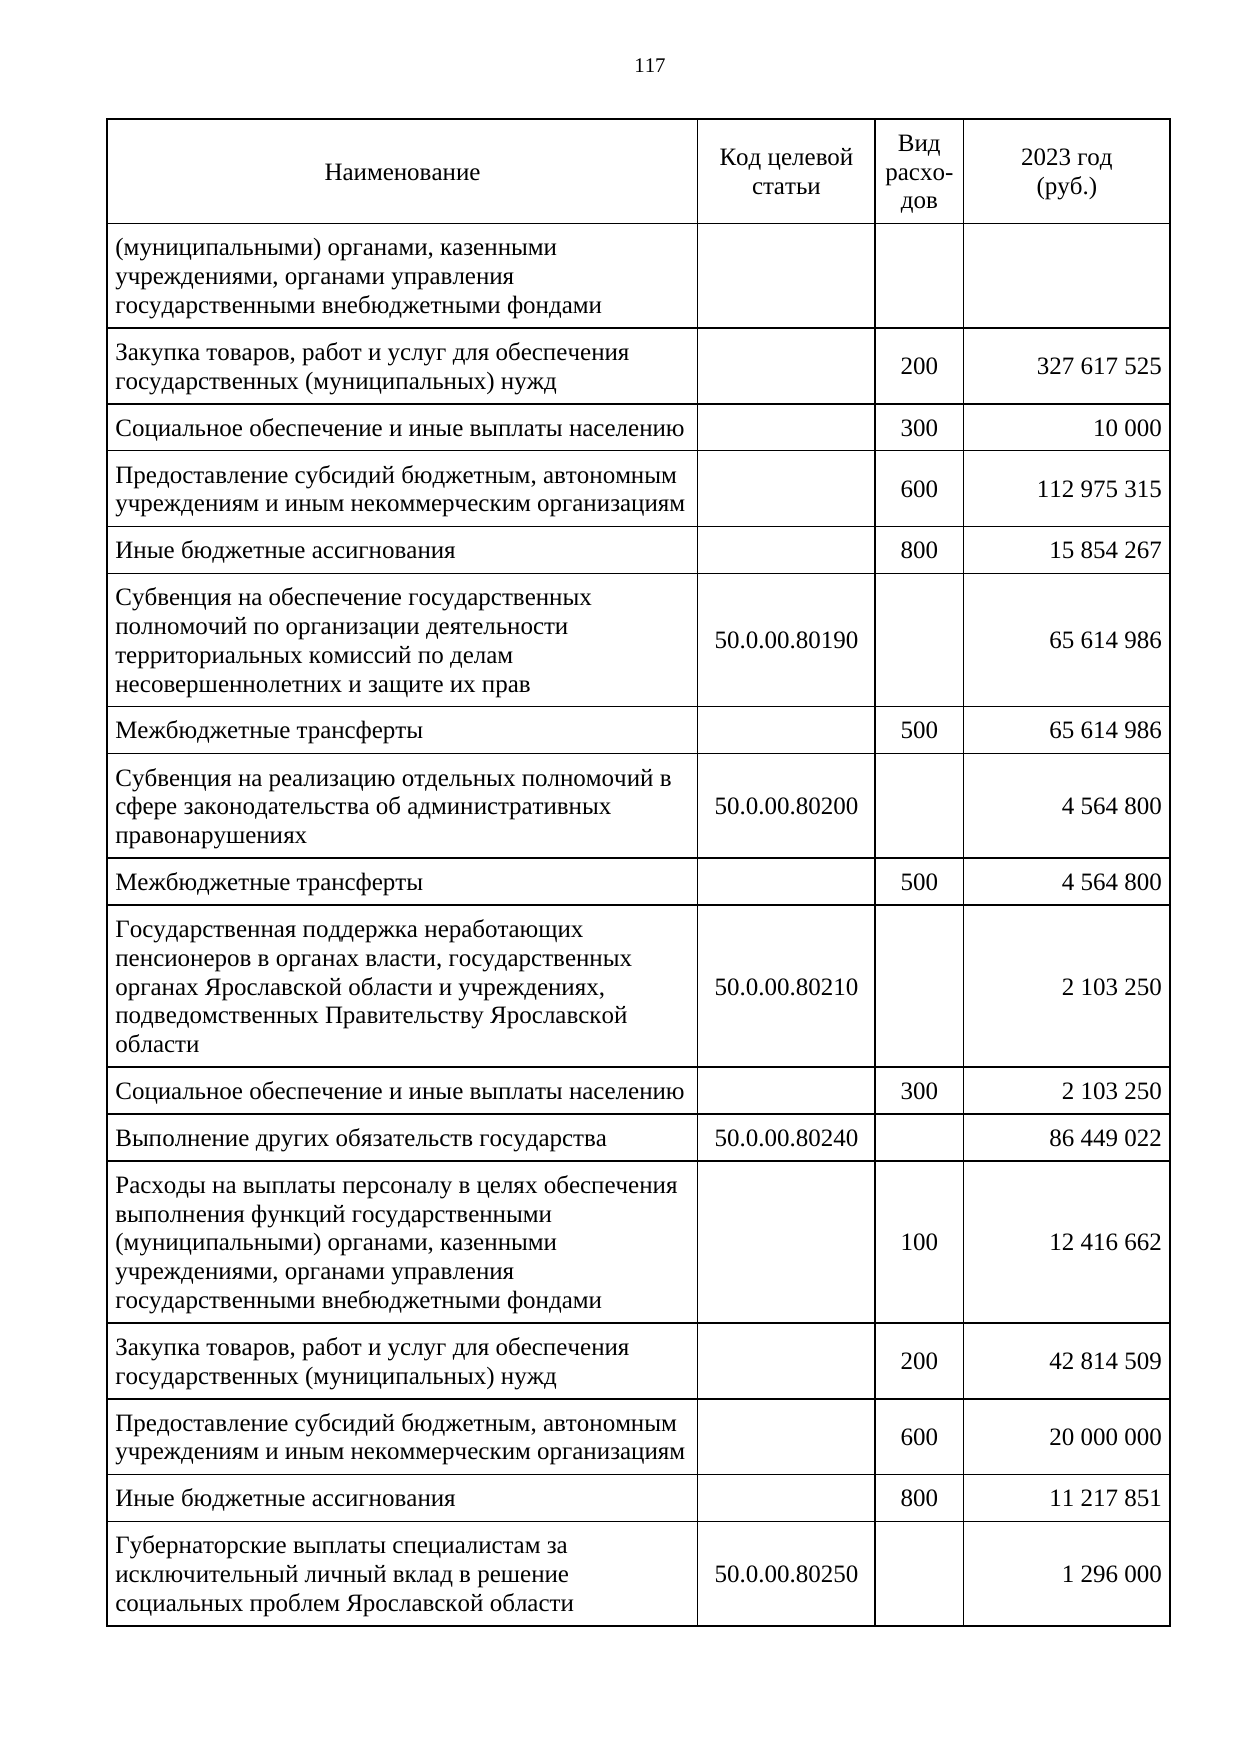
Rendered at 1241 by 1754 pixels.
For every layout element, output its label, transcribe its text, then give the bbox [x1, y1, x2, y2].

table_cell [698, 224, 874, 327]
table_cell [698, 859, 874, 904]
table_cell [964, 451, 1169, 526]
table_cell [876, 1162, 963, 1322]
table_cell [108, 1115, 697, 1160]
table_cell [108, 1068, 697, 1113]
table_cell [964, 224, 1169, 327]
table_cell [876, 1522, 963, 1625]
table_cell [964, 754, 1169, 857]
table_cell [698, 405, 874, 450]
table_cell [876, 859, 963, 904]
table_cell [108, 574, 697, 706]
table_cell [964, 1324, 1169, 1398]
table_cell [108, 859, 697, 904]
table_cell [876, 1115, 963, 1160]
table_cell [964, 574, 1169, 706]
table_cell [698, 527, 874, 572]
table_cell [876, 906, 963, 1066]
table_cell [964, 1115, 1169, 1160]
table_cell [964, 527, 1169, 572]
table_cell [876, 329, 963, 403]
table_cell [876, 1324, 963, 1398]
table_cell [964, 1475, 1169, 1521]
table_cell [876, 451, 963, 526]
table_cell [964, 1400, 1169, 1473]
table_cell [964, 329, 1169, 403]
table_header 2023 год (руб.) [964, 120, 1169, 223]
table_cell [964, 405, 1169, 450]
table_header Вид расхо-дов [876, 120, 963, 223]
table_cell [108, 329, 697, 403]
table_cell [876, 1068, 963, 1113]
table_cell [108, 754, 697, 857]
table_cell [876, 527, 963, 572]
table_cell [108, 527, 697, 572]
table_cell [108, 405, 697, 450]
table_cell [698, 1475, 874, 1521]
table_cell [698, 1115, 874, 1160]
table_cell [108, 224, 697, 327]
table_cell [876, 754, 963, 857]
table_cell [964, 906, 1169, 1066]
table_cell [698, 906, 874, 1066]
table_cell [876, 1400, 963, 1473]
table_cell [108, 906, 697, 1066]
table_header Код целевой статьи [698, 120, 874, 223]
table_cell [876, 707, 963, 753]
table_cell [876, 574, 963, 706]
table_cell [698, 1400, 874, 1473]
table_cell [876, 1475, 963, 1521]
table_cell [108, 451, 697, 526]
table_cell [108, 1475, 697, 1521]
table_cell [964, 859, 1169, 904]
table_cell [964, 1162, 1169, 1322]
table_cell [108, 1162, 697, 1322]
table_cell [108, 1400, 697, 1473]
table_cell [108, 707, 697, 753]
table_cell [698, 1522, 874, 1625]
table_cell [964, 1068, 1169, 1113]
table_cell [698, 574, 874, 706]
table_header Наименование [108, 120, 697, 223]
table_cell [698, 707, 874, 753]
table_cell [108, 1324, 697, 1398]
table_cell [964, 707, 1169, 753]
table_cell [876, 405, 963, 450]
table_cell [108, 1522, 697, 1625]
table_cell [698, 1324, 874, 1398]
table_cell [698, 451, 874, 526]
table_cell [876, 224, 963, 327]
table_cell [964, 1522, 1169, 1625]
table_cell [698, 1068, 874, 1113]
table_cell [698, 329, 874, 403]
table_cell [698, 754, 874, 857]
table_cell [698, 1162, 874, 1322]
